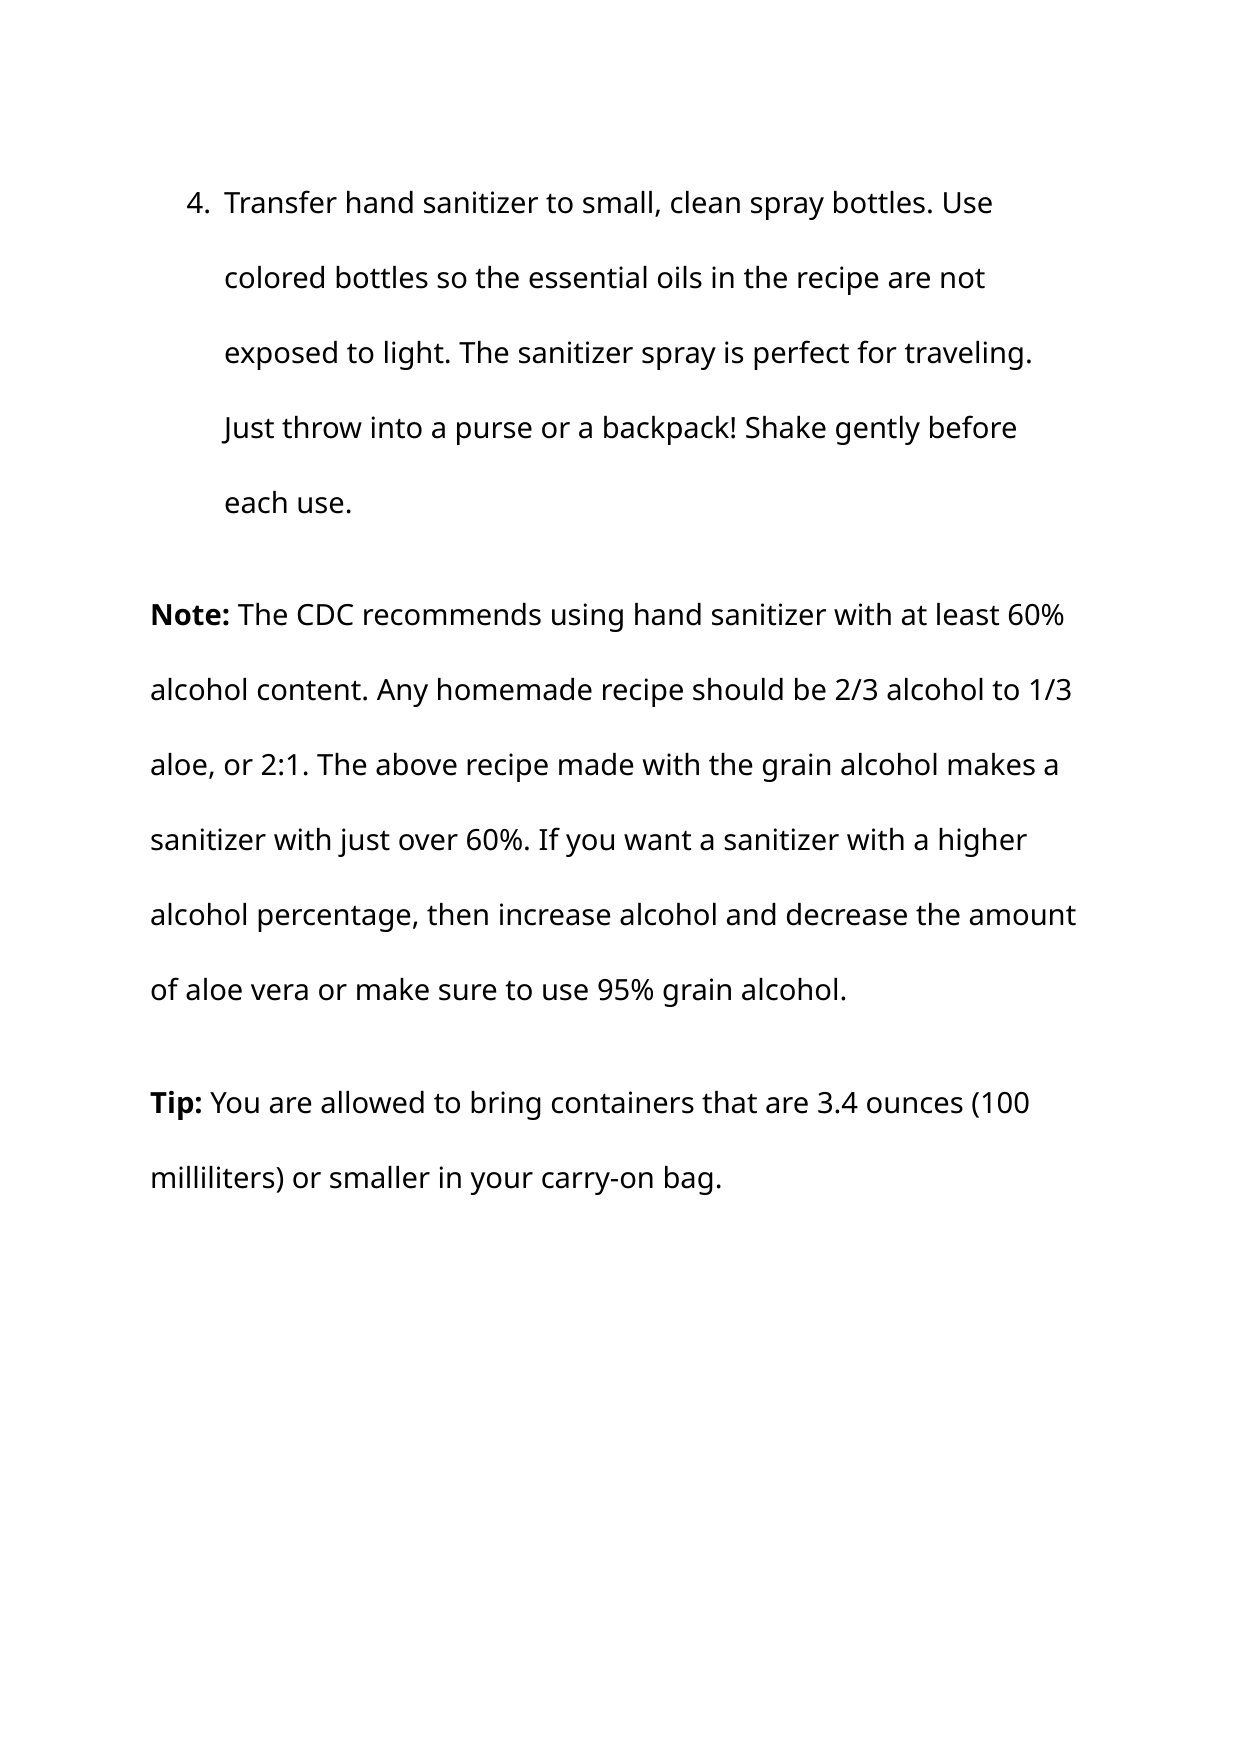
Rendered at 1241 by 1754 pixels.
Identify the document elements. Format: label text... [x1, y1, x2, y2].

text Tip: You are allowed to bring containers that are 3.4 ounces (100 milliliters) or smaller in your carry-on bag. [150, 1064, 1090, 1214]
list Transfer hand sanitizer to small, clean spray bottles. Use colored bottles so the essential oils in the recipe are not exposed to light. The sanitizer spray is perfect for traveling. Just throw into a purse or a backpack! Shake gently before each use. [186, 164, 1090, 539]
text Note: The CDC recommends using hand sanitizer with at least 60% alcohol content. Any homemade recipe should be 2/3 alcohol to 1/3 aloe, or 2:1. The above recipe made with the grain alcohol makes a sanitizer with just over 60%. If you want a sanitizer with a higher alcohol percentage, then increase alcohol and decrease the amount of aloe vera or make sure to use 95% grain alcohol. [150, 577, 1090, 1027]
